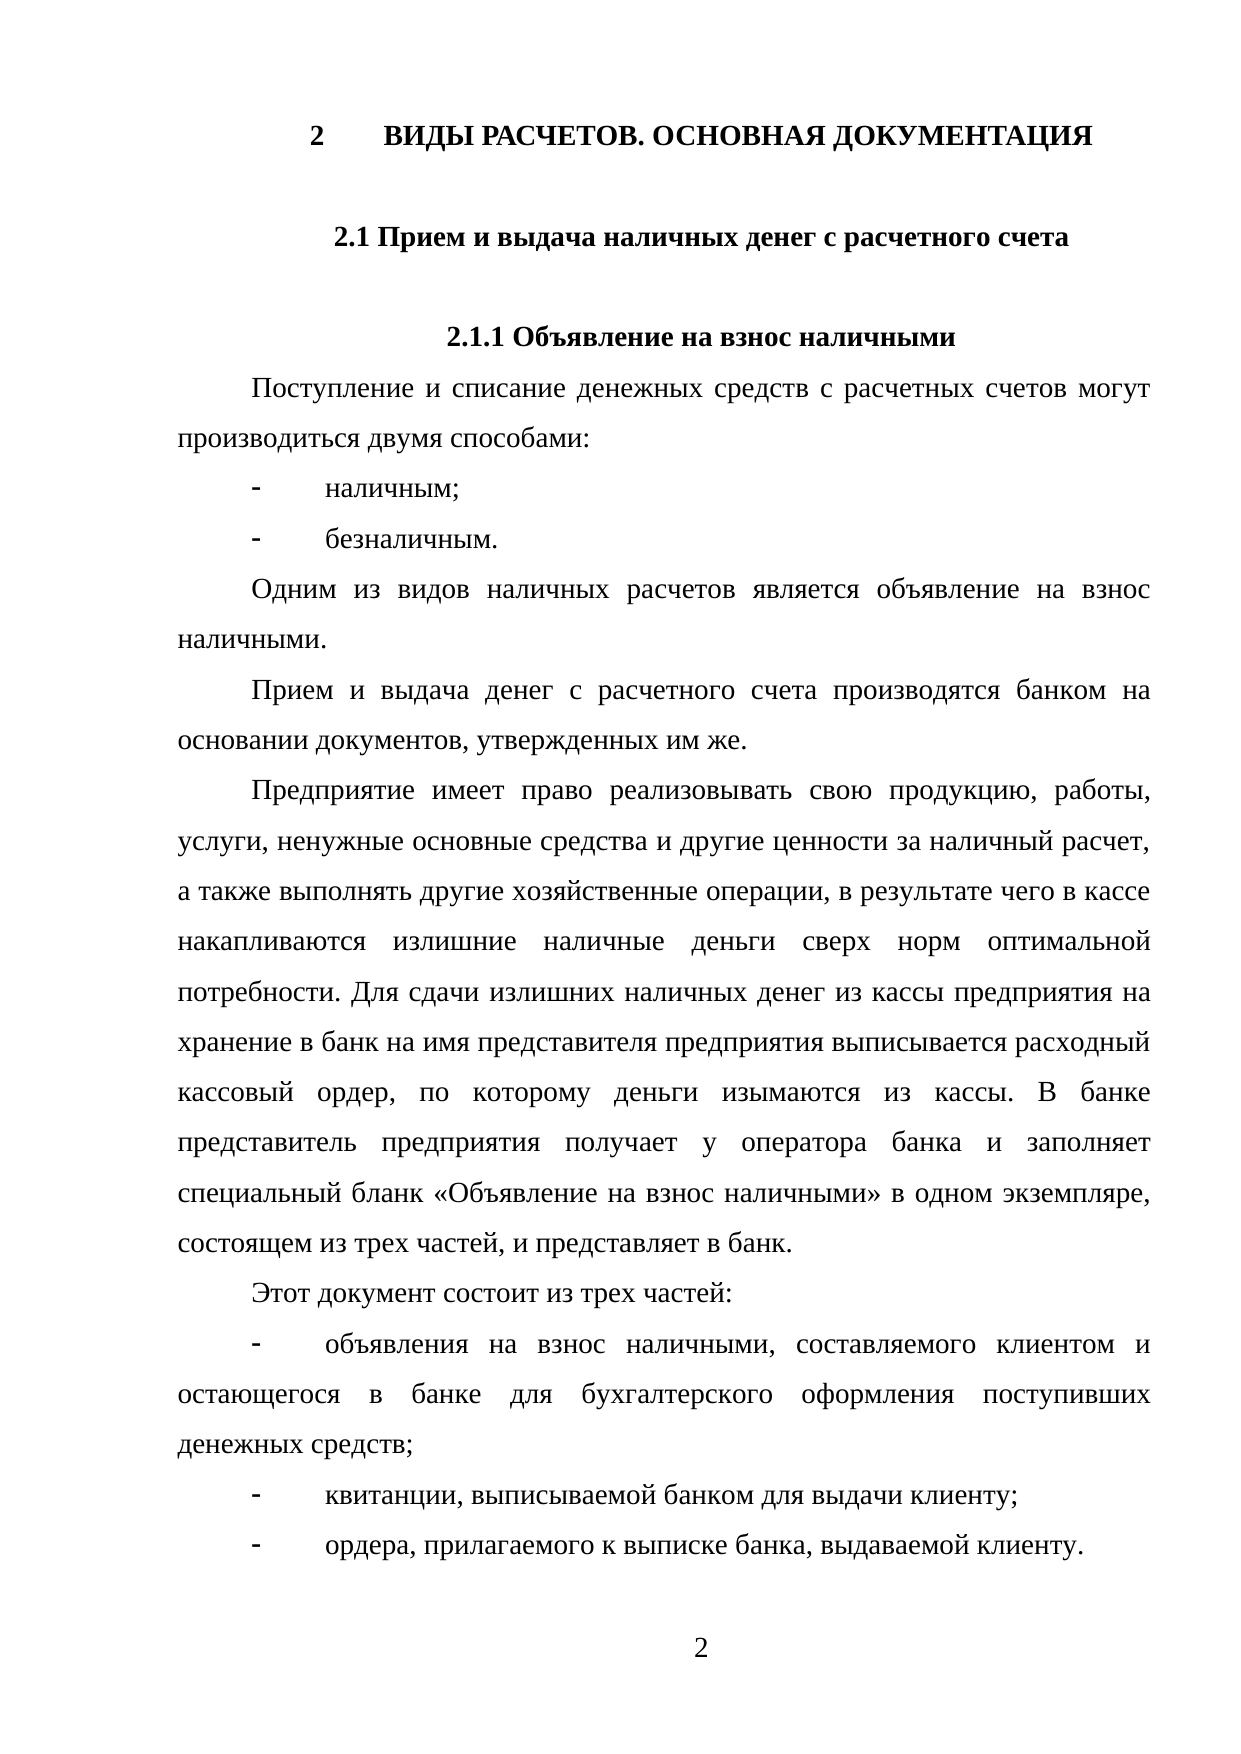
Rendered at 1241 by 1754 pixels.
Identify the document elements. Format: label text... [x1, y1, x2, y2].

text Прием и выдача денег с расчетного счета производятся банком на основании документов, утвержденных им же. [177, 672, 1152, 756]
list ордера, прилагаемого к выписке банка, выдаваемой клиенту. [177, 1527, 1152, 1561]
text Этот документ состоит из трех частей: [177, 1276, 1152, 1309]
text Поступление и списание денежных средств с расчетных счетов могут производиться двумя способами: [177, 370, 1152, 453]
text Одним из видов наличных расчетов является объявление на взнос наличными. [177, 571, 1152, 655]
list объявления на взнос наличными, составляемого клиентом и остающегося в банке для бухгалтерского оформления поступивших денежных средств; [177, 1326, 1152, 1460]
list наличным; [177, 470, 1152, 504]
subtitle 2.1 Прием и выдача наличных денег с расчетного счета [177, 219, 1152, 252]
subtitle 2.1.1 Объявление на взнос наличными [177, 319, 1152, 353]
subtitle Виды расчетов. Основная документация [177, 118, 1152, 152]
list квитанции, выписываемой банком для выдачи клиенту; [177, 1477, 1152, 1511]
text Предприятие имеет право реализовывать свою продукцию, работы, услуги, ненужные основные средства и другие ценности за наличный расчет, а также выполнять другие хозяйственные операции, в результате чего в кассе накапливаются излишние наличные деньги сверх норм оптимальной потребности. Для сдачи излишних наличных денег из кассы предприятия на хранение в банк на имя представителя предприятия выписывается расходный кассовый ордер, по которому деньги изымаются из кассы. В банке представитель предприятия получает у оператора банка и заполняет специальный бланк «Объявление на взнос наличными» в одном экземпляре, состоящем из трех частей, и представляет в банк. [177, 772, 1152, 1259]
list безналичным. [177, 521, 1152, 554]
